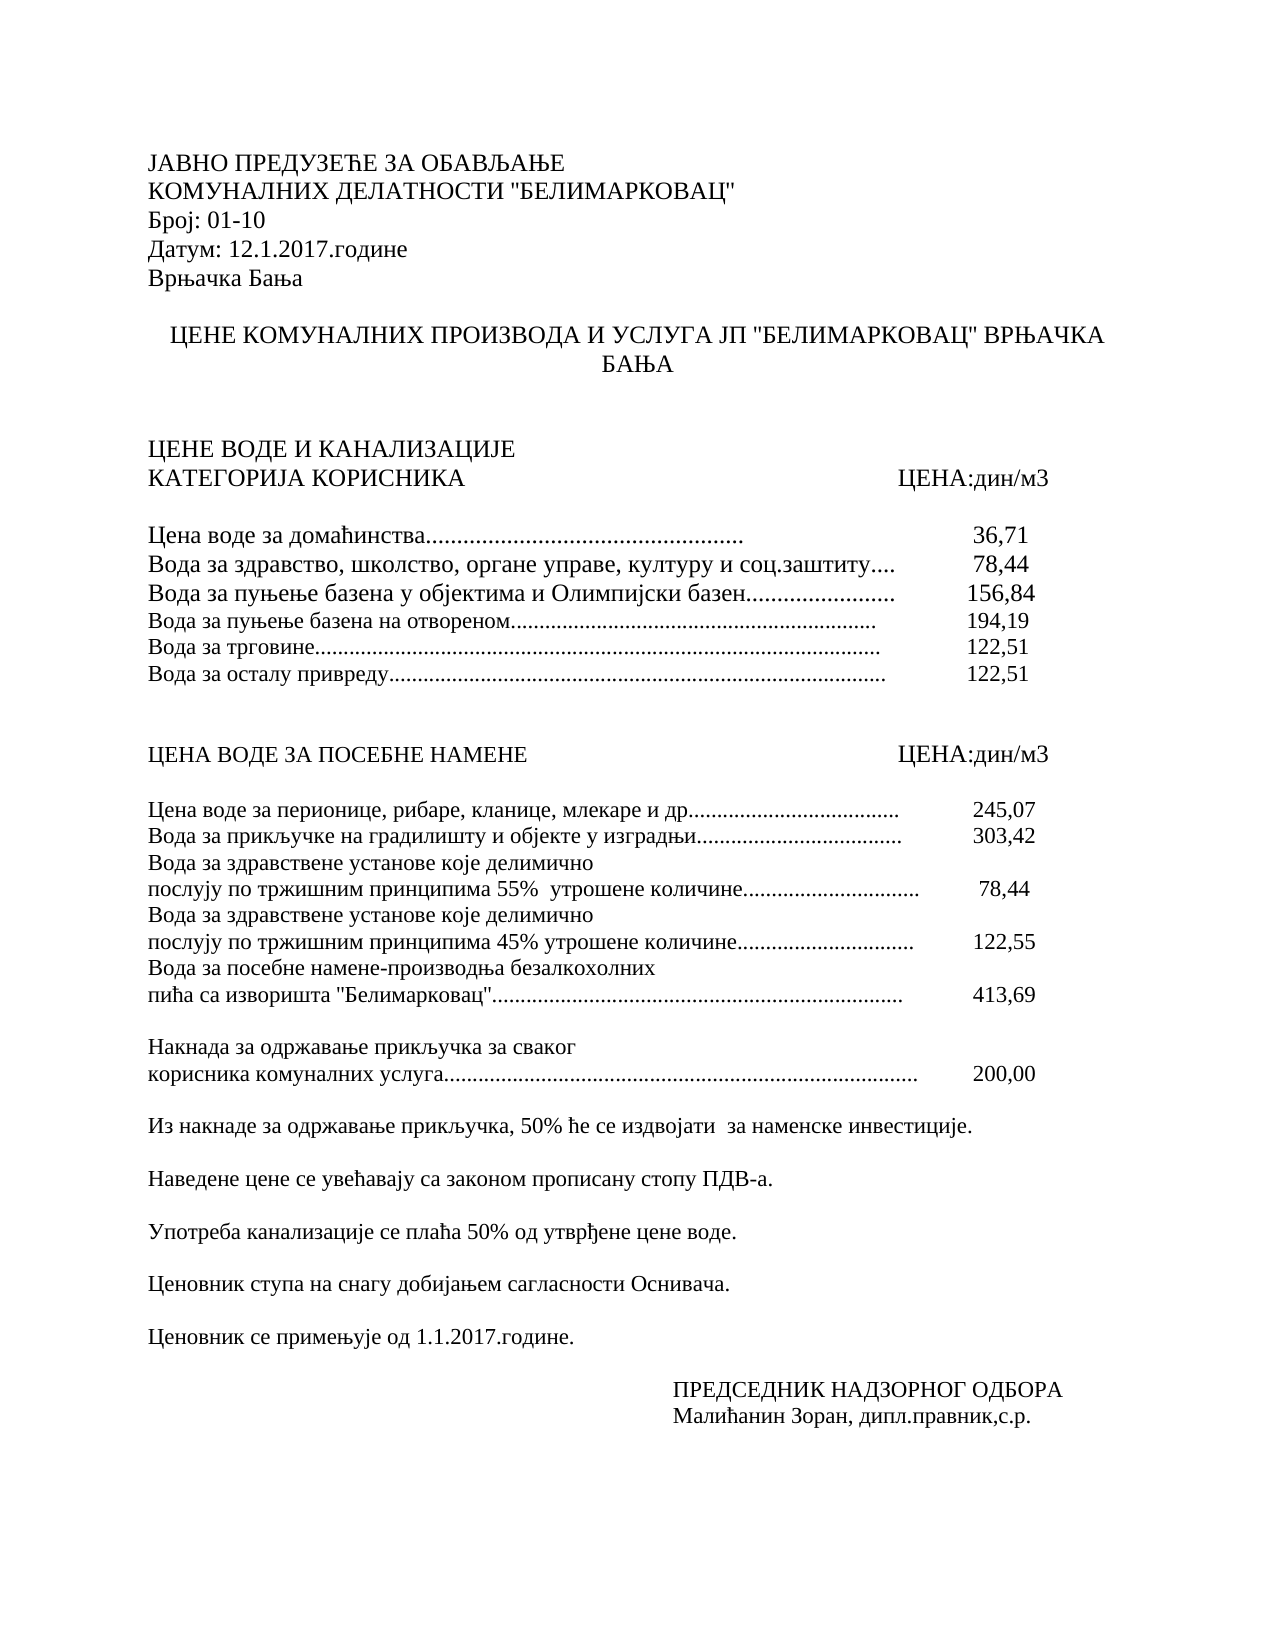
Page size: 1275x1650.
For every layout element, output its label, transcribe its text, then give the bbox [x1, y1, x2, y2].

text Малићанин Зоран, дипл.правник,с.р. [148, 1402, 1127, 1429]
text Вода за прикључке на градилишту и објекте у изградњи.................................... 303,42 [148, 822, 1127, 849]
text КОМУНАЛНИХ ДЕЛАТНОСТИ ''БЕЛИМАРКОВАЦ'' [148, 176, 1127, 205]
text Ценовник ступа на снагу добијањем сагласности Оснивача. [148, 1271, 1127, 1297]
text Из накнаде за одржавање прикључка, 50% ће се издвојати за наменске инвестиције. [148, 1112, 1127, 1139]
text послују по тржишним принципима 55% утрошене количине............................... 78,44 [148, 875, 1127, 902]
text Датум: 12.1.2017.године [148, 234, 1127, 263]
text Накнада за одржавање прикључка за сваког [148, 1033, 1127, 1060]
text ПРЕДСЕДНИК НАДЗОРНОГ ОДБОРА [148, 1376, 1127, 1402]
text пића са изворишта ''Белимарковац''........................................................................ 413,69 [148, 981, 1127, 1007]
text Вода за осталу привреду....................................................................................... 122,51 [148, 659, 1127, 686]
text Вода за здравство, школство, органе управе, културу и соц.заштиту.... 78,44 [148, 549, 1127, 578]
text Вода за пуњење базена у објектима и Олимпијски базен........................ 156,84 [148, 578, 1127, 607]
text Врњачка Бања [148, 263, 1127, 291]
text КАТЕГОРИЈА КОРИСНИКА ЦЕНА:дин/м3 [148, 463, 1127, 492]
text Ценовник се примењује од 1.1.2017.године. [148, 1323, 1127, 1349]
text Вода за трговине................................................................................................... 122,51 [148, 633, 1127, 659]
text Вода за здравствене установе које делимично [148, 902, 1127, 928]
text Цена воде за домаћинства................................................... 36,71 [148, 521, 1127, 549]
text Број: 01-10 [148, 205, 1127, 234]
text ЦЕНЕ ВОДЕ И КАНАЛИЗАЦИЈЕ [148, 434, 1127, 463]
text Употреба канализације се плаћа 50% од утврђене цене воде. [148, 1218, 1127, 1244]
text ЦЕНЕ КОМУНАЛНИХ ПРОИЗВОДА И УСЛУГА ЈП ''БЕЛИМАРКОВАЦ'' ВРЊАЧКА БАЊА [148, 320, 1127, 378]
text корисника комуналних услуга................................................................................... 200,00 [148, 1060, 1127, 1086]
text Вода за здравствене установе које делимично [148, 849, 1127, 875]
text Вода за пуњење базена на отвореном................................................................ 194,19 [148, 607, 1127, 633]
text ЦЕНА ВОДЕ ЗА ПОСЕБНЕ НАМЕНЕ ЦЕНА:дин/м3 [148, 739, 1127, 767]
text Наведене цене се увећавају са законом прописану стопу ПДВ-а. [148, 1165, 1127, 1191]
text ЈАВНО ПРЕДУЗЕЋЕ ЗА ОБАВЉАЊЕ [148, 148, 1127, 176]
text Цена воде за перионице, рибаре, кланице, млекаре и др..................................... 245,07 [148, 796, 1127, 822]
text Вода за посебне намене-производња безалкохолних [148, 954, 1127, 981]
text послују по тржишним принципима 45% утрошене количине............................... 122,55 [148, 928, 1127, 954]
